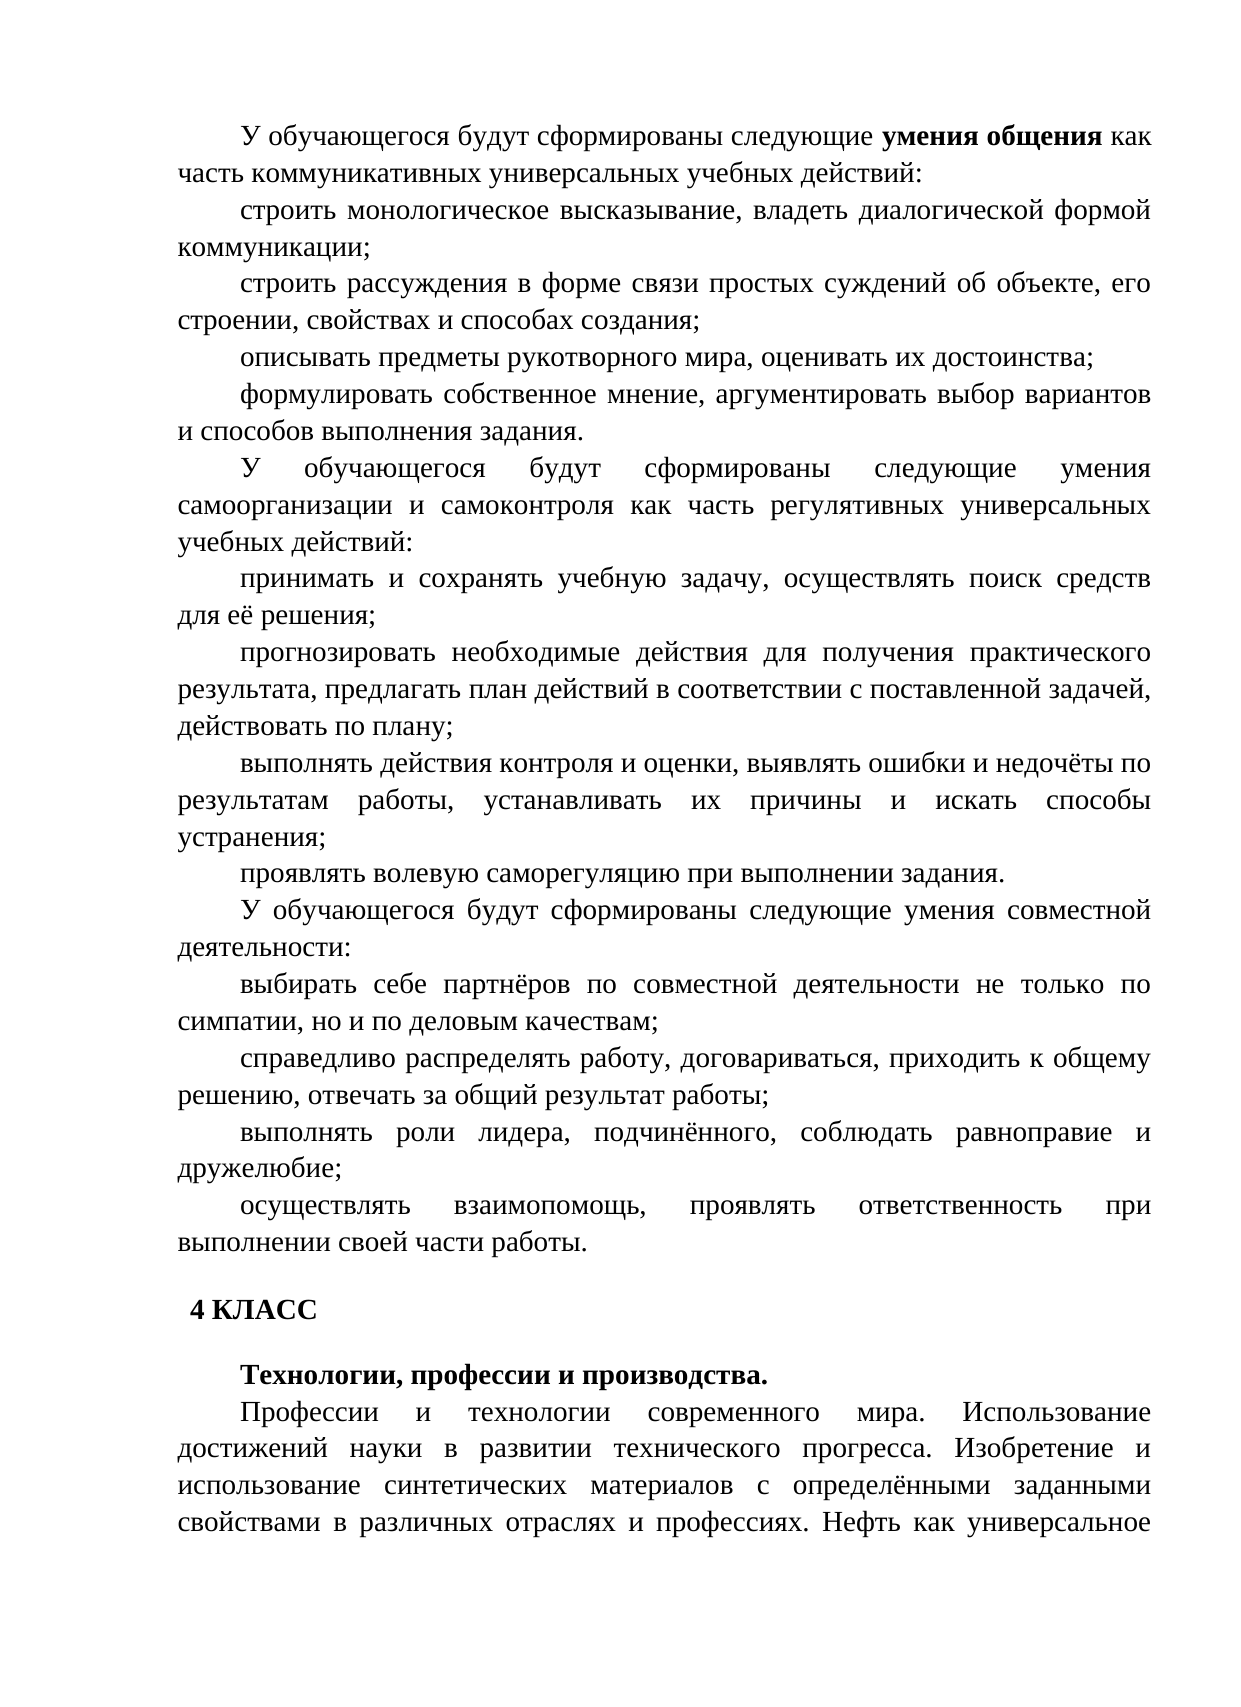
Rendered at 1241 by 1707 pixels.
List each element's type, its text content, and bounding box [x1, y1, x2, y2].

text принимать и сохранять учебную задачу, осуществлять поиск средств для её решения; [177, 561, 1152, 631]
text выбирать себе партнёров по совместной деятельности не только по симпатии, но и по деловым качествам; [177, 966, 1152, 1037]
text выполнять действия контроля и оценки, выявлять ошибки и недочёты по результатам работы, устанавливать их причины и искать способы устранения; [177, 745, 1152, 852]
text справедливо распределять работу, договариваться, приходить к общему решению, отвечать за общий результат работы; [177, 1040, 1152, 1110]
text строить рассуждения в форме связи простых суждений об объекте, его строении, свойствах и способах создания; [177, 266, 1152, 336]
text проявлять волевую саморегуляцию при выполнении задания. [177, 856, 1152, 889]
text У обучающегося будут сформированы следующие умения совместной деятельности: [177, 892, 1152, 963]
text формулировать собственное мнение, аргументировать выбор вариантов и способов выполнения задания. [177, 376, 1152, 447]
text Технологии, профессии и производства. [177, 1357, 1152, 1390]
text 4 КЛАСС [190, 1292, 1152, 1326]
text осуществлять взаимопомощь, проявлять ответственность при выполнении своей части работы. [177, 1187, 1152, 1258]
text строить монологическое высказывание, владеть диалогической формой коммуникации; [177, 192, 1152, 262]
text У обучающегося будут сформированы следующие умения самоорганизации и самоконтроля как часть регулятивных универсальных учебных действий: [177, 450, 1152, 557]
text выполнять роли лидера, подчинённого, соблюдать равноправие и дружелюбие; [177, 1114, 1152, 1184]
text описывать предметы рукотворного мира, оценивать их достоинства; [177, 339, 1152, 373]
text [177, 1394, 1152, 1538]
text прогнозировать необходимые действия для получения практического результата, предлагать план действий в соответствии с поставленной задачей, действовать по плану; [177, 634, 1152, 742]
text У обучающегося будут сформированы следующие умения общения как часть коммуникативных универсальных учебных действий: [177, 118, 1152, 188]
